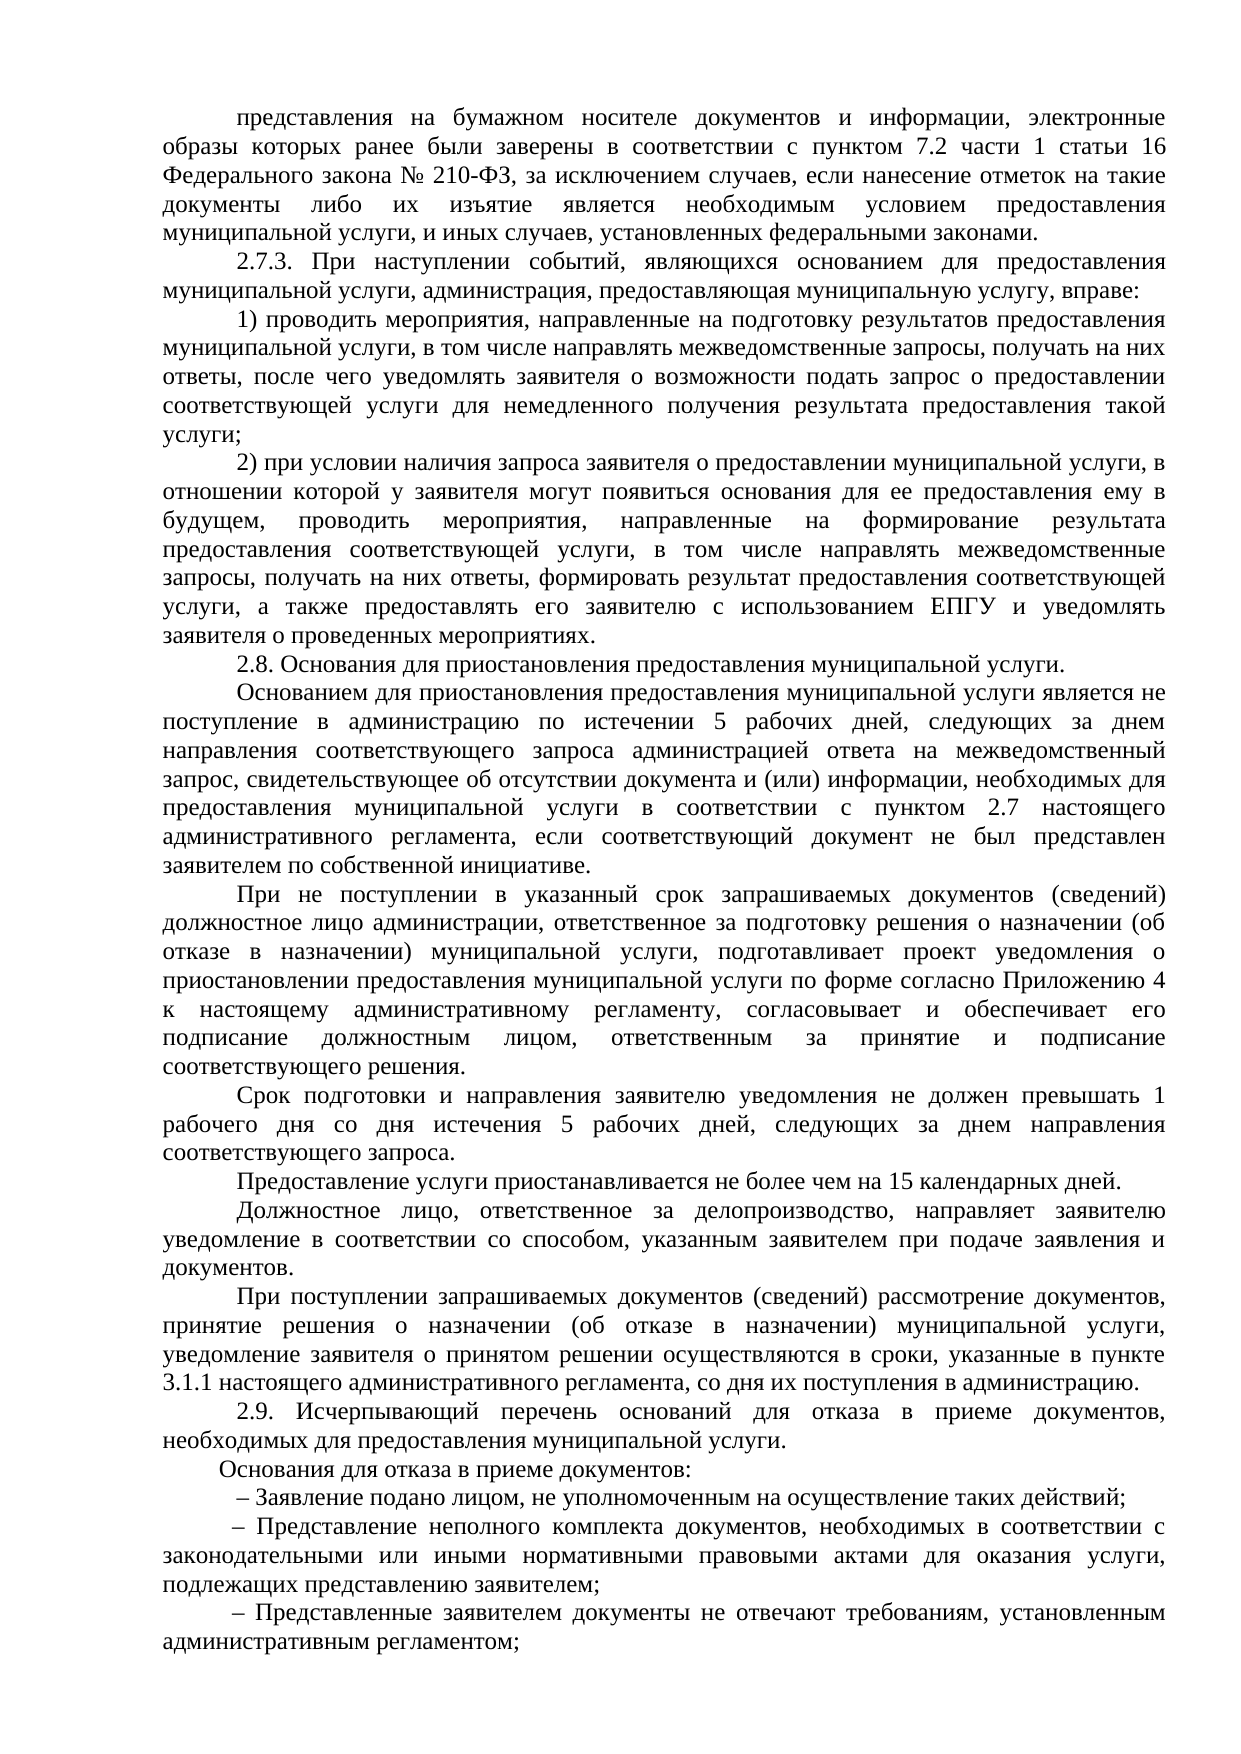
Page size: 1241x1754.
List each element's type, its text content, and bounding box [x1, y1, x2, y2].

text При не поступлении в указанный срок запрашиваемых документов (сведений) должностное лицо администрации, ответственное за подготовку решения о назначении (об отказе в назначении) муниципальной услуги, подготавливает проект уведомления о приостановлении предоставления муниципальной услуги по форме согласно Приложению 4 к настоящему административному регламенту, согласовывает и обеспечивает его подписание должностным лицом, ответственным за принятие и подписание соответствующего решения. [162, 879, 1167, 1080]
text Срок подготовки и направления заявителю уведомления не должен превышать 1 рабочего дня со дня истечения 5 рабочих дней, следующих за днем направления соответствующего запроса. [162, 1080, 1167, 1166]
text 2.9. Исчерпывающий перечень оснований для отказа в приеме документов, необходимых для предоставления муниципальной услуги. [162, 1396, 1167, 1454]
text Должностное лицо, ответственное за делопроизводство, направляет заявителю уведомление в соответствии со способом, указанным заявителем при подаче заявления и документов. [162, 1195, 1167, 1281]
text – Заявление подано лицом, не уполномоченным на осуществление таких действий; [167, 1482, 1167, 1511]
text Основания для отказа в приеме документов: [162, 1454, 1167, 1482]
text При поступлении запрашиваемых документов (сведений) рассмотрение документов, принятие решения о назначении (об отказе в назначении) муниципальной услуги, уведомление заявителя о принятом решении осуществляются в сроки, указанные в пункте 3.1.1 настоящего административного регламента, со дня их поступления в администрацию. [162, 1281, 1167, 1396]
text – Представленные заявителем документы не отвечают требованиям, установленным административным регламентом; [162, 1597, 1167, 1655]
text 2) при условии наличия запроса заявителя о предоставлении муниципальной услуги, в отношении которой у заявителя могут появиться основания для ее предоставления ему в будущем, проводить мероприятия, направленные на формирование результата предоставления соответствующей услуги, в том числе направлять межведомственные запросы, получать на них ответы, формировать результат предоставления соответствующей услуги, а также предоставлять его заявителю с использованием ЕПГУ и уведомлять заявителя о проведенных мероприятиях. [162, 447, 1167, 649]
text представления на бумажном носителе документов и информации, электронные образы которых ранее были заверены в соответствии с пунктом 7.2 части 1 статьи 16 Федерального закона № 210-ФЗ, за исключением случаев, если нанесение отметок на такие документы либо их изъятие является необходимым условием предоставления муниципальной услуги, и иных случаев, установленных федеральными законами. [162, 102, 1167, 246]
text 1) проводить мероприятия, направленные на подготовку результатов предоставления муниципальной услуги, в том числе направлять межведомственные запросы, получать на них ответы, после чего уведомлять заявителя о возможности подать запрос о предоставлении соответствующей услуги для немедленного получения результата предоставления такой услуги; [162, 304, 1167, 447]
text 2.7.3. При наступлении событий, являющихся основанием для предоставления муниципальной услуги, администрация, предоставляющая муниципальную услугу, вправе: [162, 246, 1167, 304]
text – Представление неполного комплекта документов, необходимых в соответствии с законодательными или иными нормативными правовыми актами для оказания услуги, подлежащих представлению заявителем; [162, 1511, 1167, 1597]
text 2.8. Основания для приостановления предоставления муниципальной услуги. [162, 649, 1167, 677]
text Предоставление услуги приостанавливается не более чем на 15 календарных дней. [162, 1166, 1167, 1195]
text Основанием для приостановления предоставления муниципальной услуги является не поступление в администрацию по истечении 5 рабочих дней, следующих за днем направления соответствующего запроса администрацией ответа на межведомственный запрос, свидетельствующее об отсутствии документа и (или) информации, необходимых для предоставления муниципальной услуги в соответствии с пунктом 2.7 настоящего административного регламента, если соответствующий документ не был представлен заявителем по собственной инициативе. [162, 677, 1167, 879]
